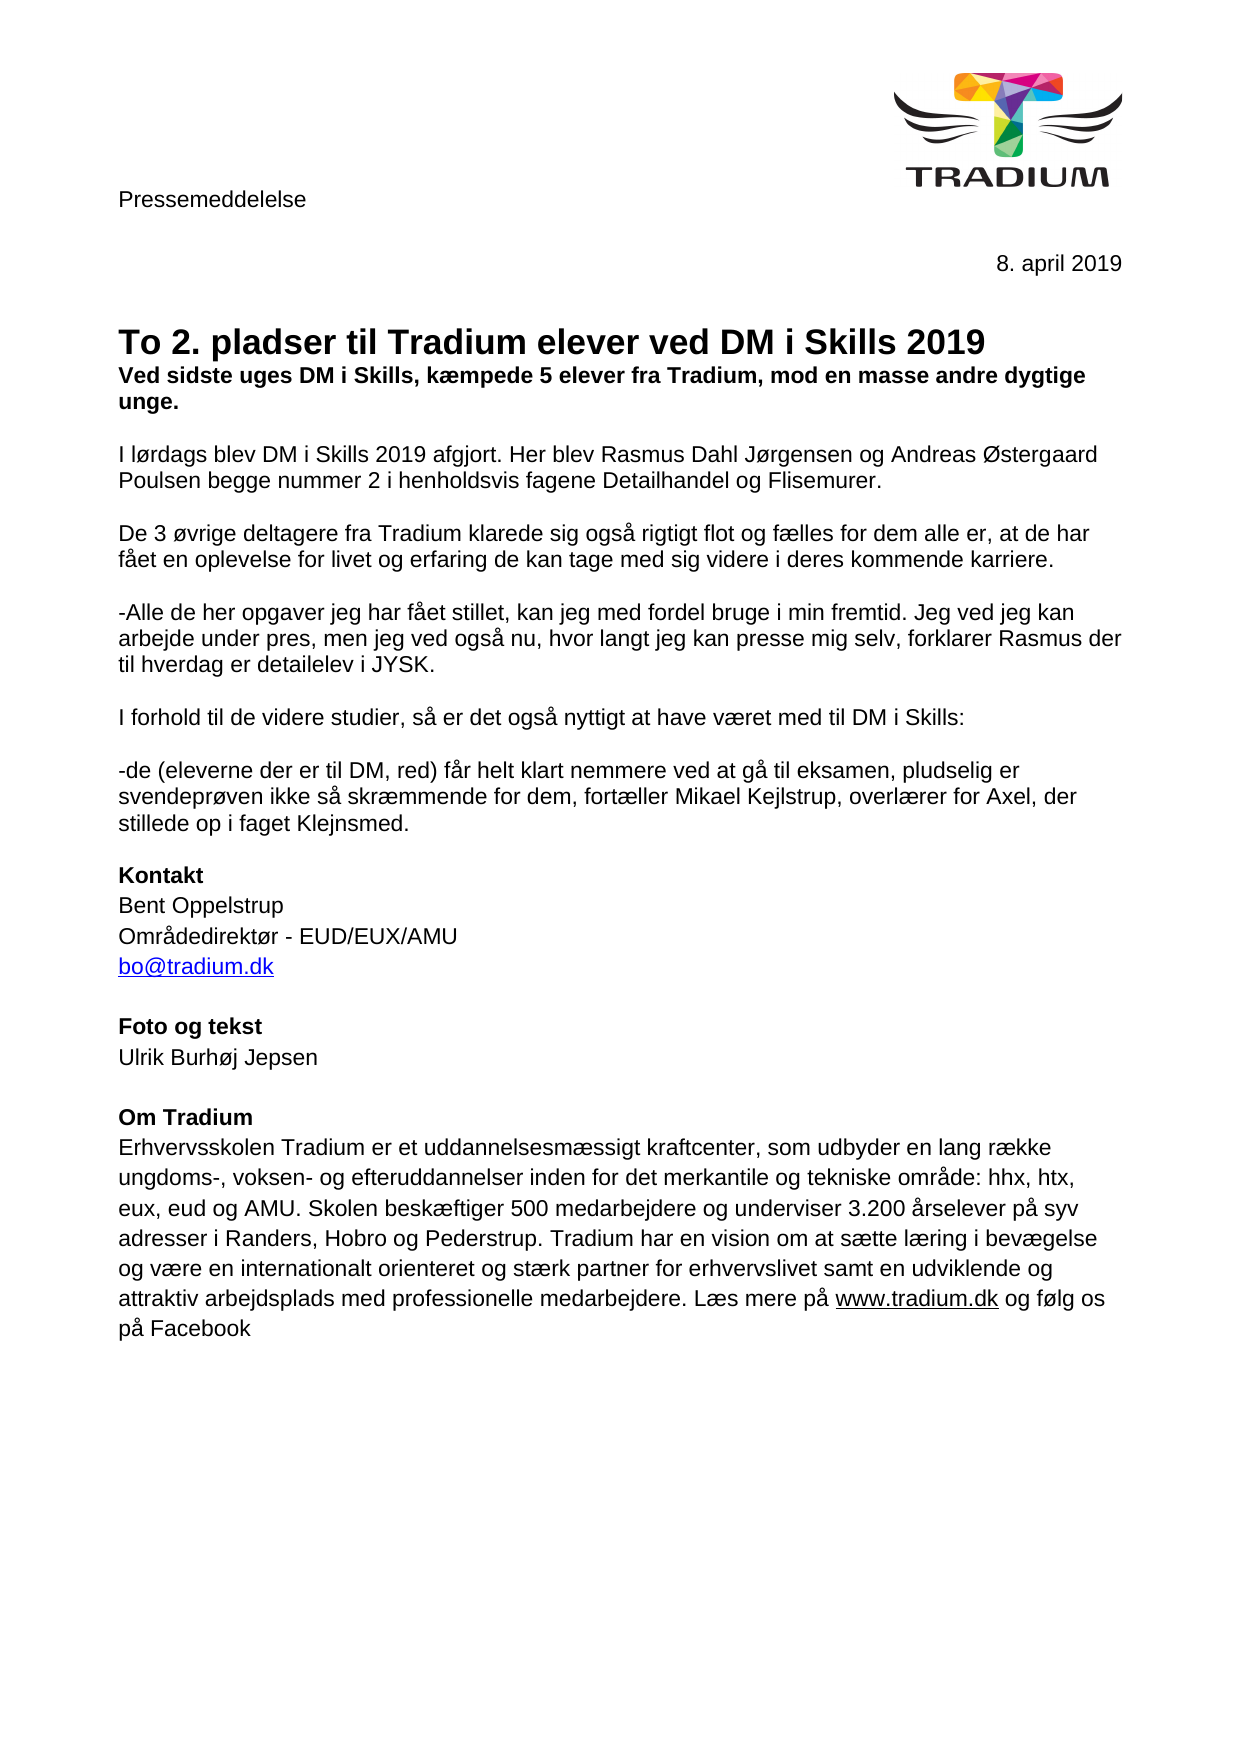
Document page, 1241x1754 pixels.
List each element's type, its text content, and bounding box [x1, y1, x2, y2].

text -Alle de her opgaver jeg har fået stillet, kan jeg med fordel bruge i min fremtid. Jeg ved jeg kan arbejde under pres, men jeg ved også nu, hvor langt jeg kan presse mig selv, forklarer Rasmus der til hverdag er detailelev i JYSK. [118, 599, 1122, 678]
text De 3 øvrige deltagere fra Tradium klarede sig også rigtigt flot og fælles for dem alle er, at de har fået en oplevelse for livet og erfaring de kan tage med sig videre i deres kommende karriere. [118, 520, 1122, 572]
text Ved sidste uges DM i Skills, kæmpede 5 elever fra Tradium, mod en masse andre dygtige unge. [118, 362, 1122, 414]
text Områdedirektør - EUD/EUX/AMU [118, 923, 1122, 949]
text Foto og tekst [118, 1013, 1122, 1040]
text Erhvervsskolen Tradium er et uddannelsesmæssigt kraftcenter, som udbyder en lang række ungdoms-, voksen- og efteruddannelser inden for det merkantile og tekniske område: hhx, htx, eux, eud og AMU. Skolen beskæftiger 500 medarbejdere og underviser 3.200 årselever på syv adresser i Randers, Hobro og Pederstrup. Tradium har en vision om at sætte læring i bevægelse og være en internationalt orienteret og stærk partner for erhvervslivet samt en udviklende og attraktiv arbejdsplads med professionelle medarbejdere. Læs mere på www.tradium.dk og følg os på Facebook [118, 1134, 1122, 1342]
picture [894, 73, 1123, 187]
text I forhold til de videre studier, så er det også nyttigt at have været med til DM i Skills: [118, 704, 1122, 731]
text -de (eleverne der er til DM, red) får helt klart nemmere ved at gå til eksamen, pludselig er svendeprøven ikke så skræmmende for dem, fortæller Mikael Kejlstrup, overlærer for Axel, der stillede op i faget Klejnsmed. [118, 757, 1122, 836]
text 8. april 2019 [118, 250, 1122, 276]
text To 2. pladser til Tradium elever ved DM i Skills 2019 [118, 280, 1122, 362]
text Ulrik Burhøj Jepsen [118, 1043, 1122, 1070]
text I lørdags blev DM i Skills 2019 afgjort. Her blev Rasmus Dahl Jørgensen og Andreas Østergaard Poulsen begge nummer 2 i henholdsvis fagene Detailhandel og Flisemurer. [118, 441, 1122, 493]
text Kontakt [118, 862, 1122, 889]
text Om Tradium [118, 1104, 1122, 1130]
text bo@tradium.dk [118, 953, 1122, 979]
text Bent Oppelstrup [118, 892, 1122, 919]
